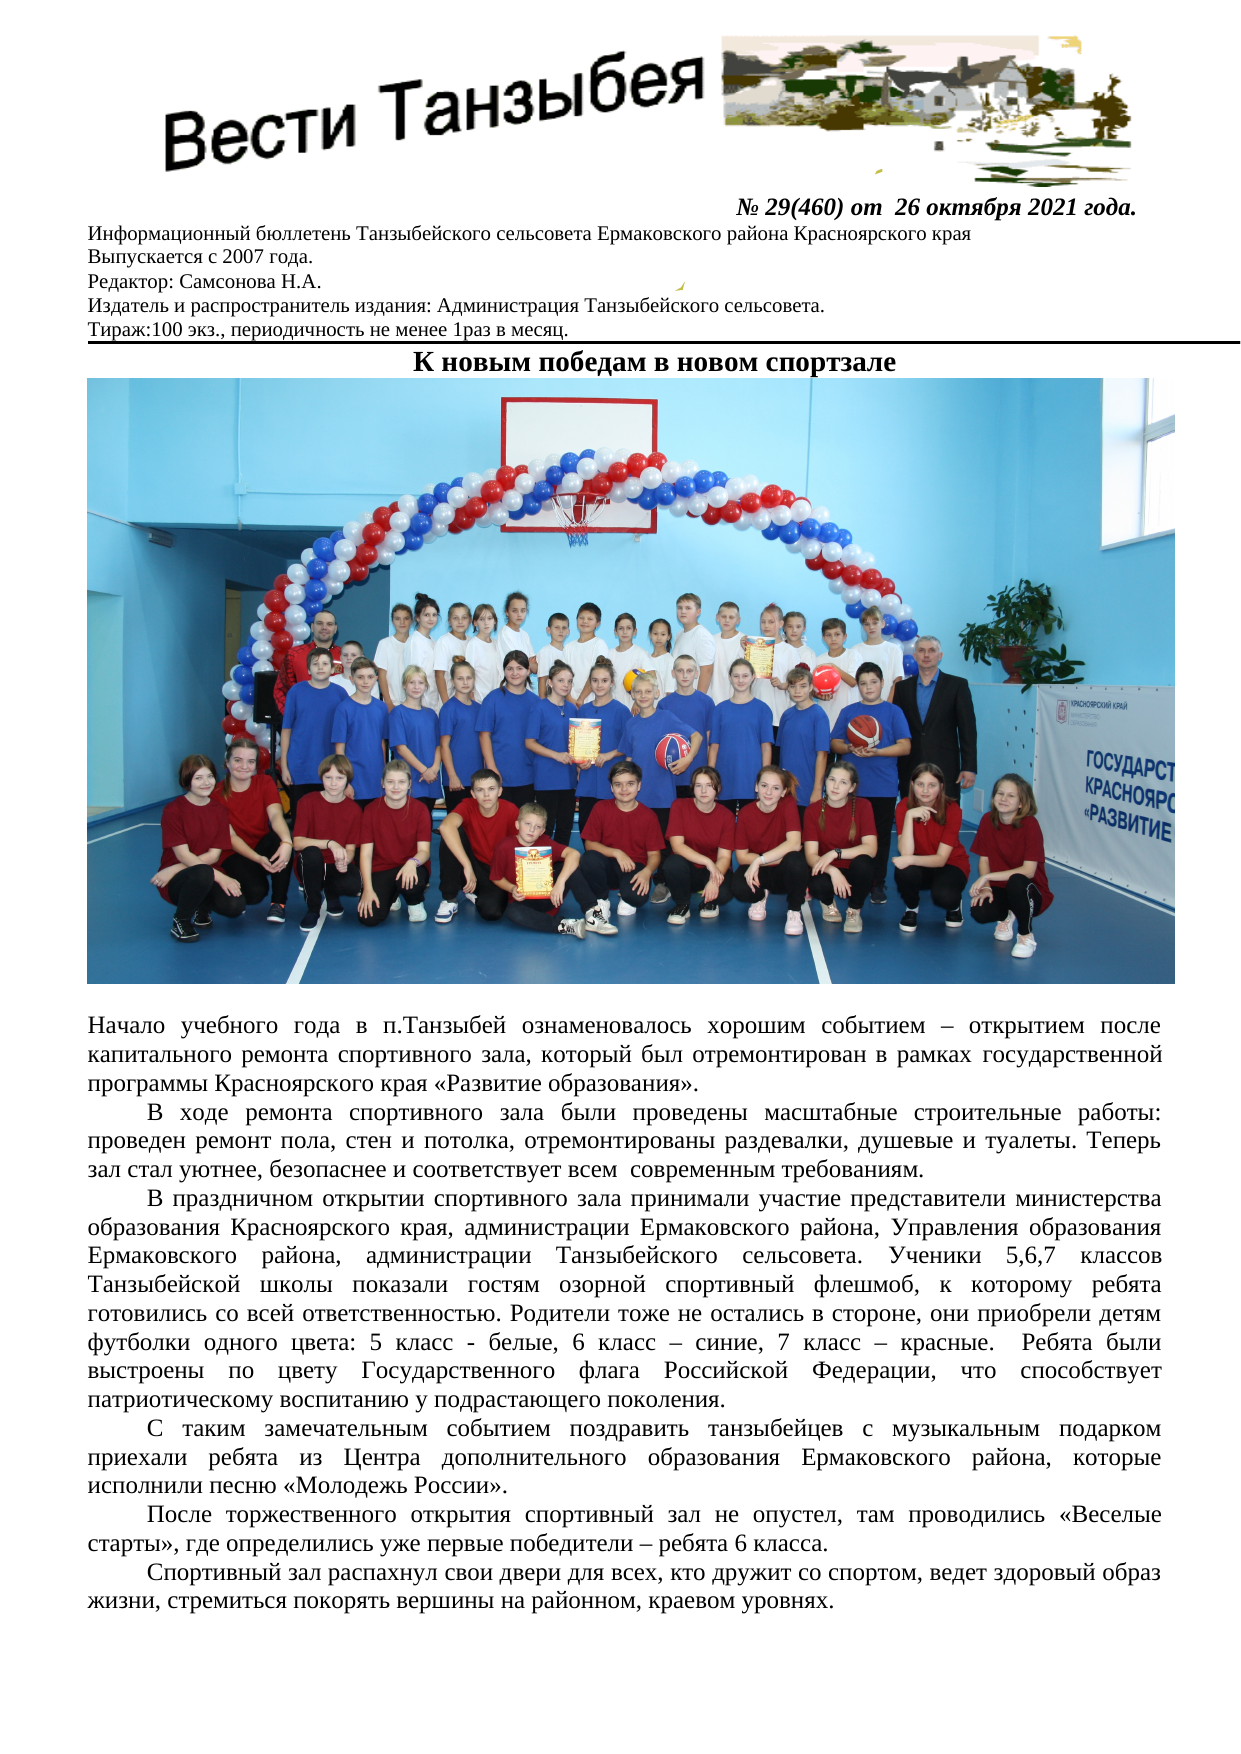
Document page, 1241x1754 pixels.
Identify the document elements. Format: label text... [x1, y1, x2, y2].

text Редактор: Самсонова Н.А. [87, 268, 1137, 293]
text Информационный бюллетень Танзыбейского сельсовета Ермаковского района Красноярского края Выпускается с 2007 года. [87, 220, 1137, 268]
text С таким замечательным событием поздравить танзыбейцев с музыкальным подарком приехали ребята из Центра дополнительного образования Ермаковского района, которые исполнили песню «Молодежь России». [87, 1413, 1162, 1499]
text Издатель и распространитель издания: Администрация Танзыбейского сельсовета. [87, 293, 1137, 317]
text Тираж:100 экз., периодичность не менее 1раз в месяц. [87, 317, 1240, 344]
text После торжественного открытия спортивный зал не опустел, там проводились «Веселые старты», где определились уже первые победители – ребята 6 класса. [87, 1499, 1162, 1557]
text В праздничном открытии спортивного зала принимали участие представители министерства образования Красноярского края, администрации Ермаковского района, Управления образования Ермаковского района, администрации Танзыбейского сельсовета. Ученики 5,6,7 классов Танзыбейской школы показали гостям озорной спортивный флешмоб, к которому ребята готовились со всей ответственностью. Родители тоже не остались в стороне, они приобрели детям футболки одного цвета: 5 класс - белые, 6 класс – синие, 7 класс – красные. Ребята были выстроены по цвету Государственного флага Российской Федерации, что способствует патриотическому воспитанию у подрастающего поколения. [87, 1183, 1162, 1413]
text Спортивный зал распахнул свои двери для всех, кто дружит со спортом, ведет здоровый образ жизни, стремиться покорять вершины на районном, краевом уровнях. [87, 1557, 1162, 1614]
picture [159, 34, 1133, 187]
text К новым победам в новом спортзале [87, 344, 1162, 377]
text № 29(460) от 26 октября 2021 года. [87, 192, 1137, 220]
picture [87, 378, 1175, 984]
text В ходе ремонта спортивного зала были проведены масштабные строительные работы: проведен ремонт пола, стен и потолка, отремонтированы раздевалки, душевые и туалеты. Теперь зал стал уютнее, безопаснее и соответствует всем современным требованиям. [87, 1097, 1162, 1183]
